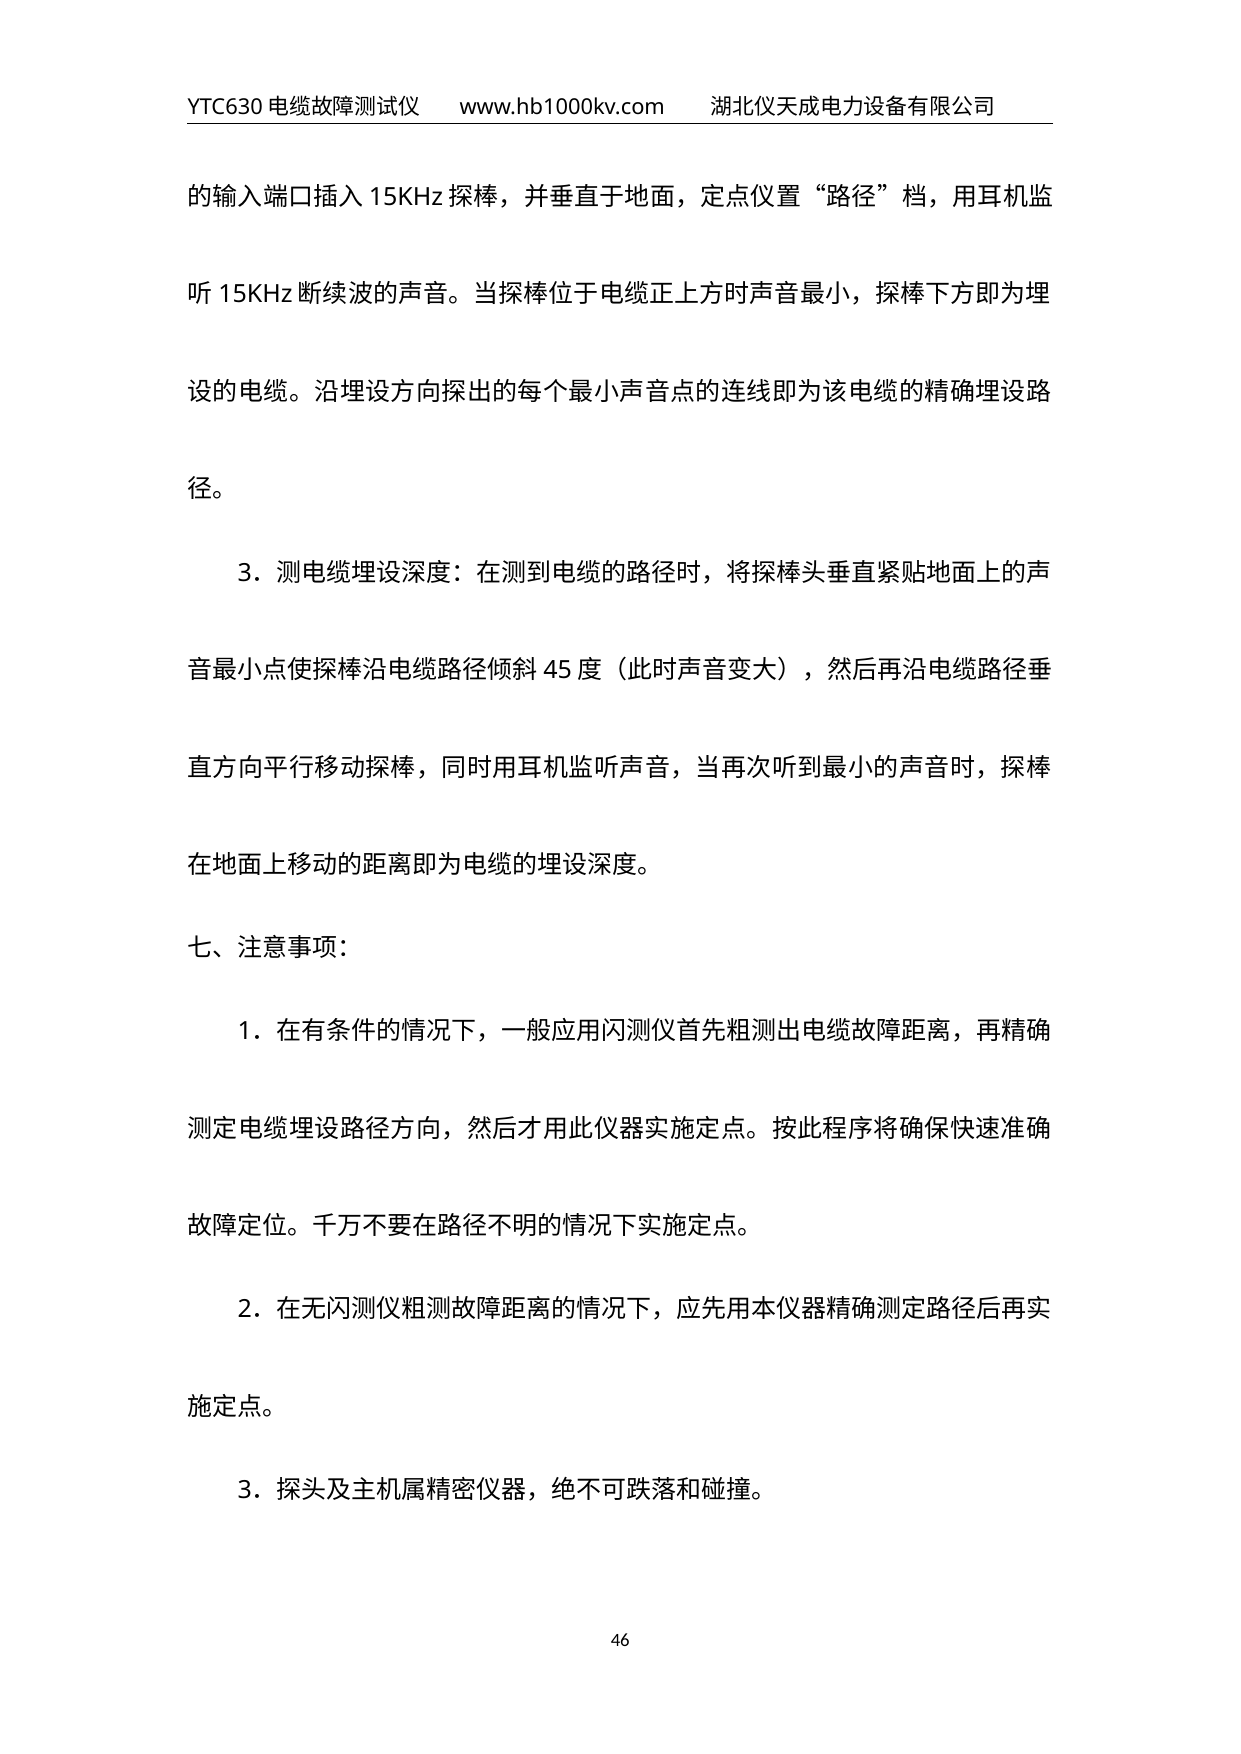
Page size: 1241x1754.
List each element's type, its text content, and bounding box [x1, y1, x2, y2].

text 七、注意事项： [187, 913, 1053, 978]
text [187, 162, 1053, 519]
text 3．测电缆埋设深度：在测到电缆的路径时，将探棒头垂直紧贴地面上的声音最小点使探棒沿电缆路径倾斜45度（此时声音变大），然后再沿电缆路径垂直方向平行移动探棒，同时用耳机监听声音，当再次听到最小的声音时，探棒在地面上移动的距离即为电缆的埋设深度。 [187, 538, 1053, 895]
text 1．在有条件的情况下，一般应用闪测仪首先粗测出电缆故障距离，再精确测定电缆埋设路径方向，然后才用此仪器实施定点。按此程序将确保快速准确故障定位。千万不要在路径不明的情况下实施定点。 [187, 996, 1053, 1256]
text 2．在无闪测仪粗测故障距离的情况下，应先用本仪器精确测定路径后再实施定点。 [187, 1274, 1053, 1437]
text 3．探头及主机属精密仪器，绝不可跌落和碰撞。 [187, 1455, 1053, 1520]
